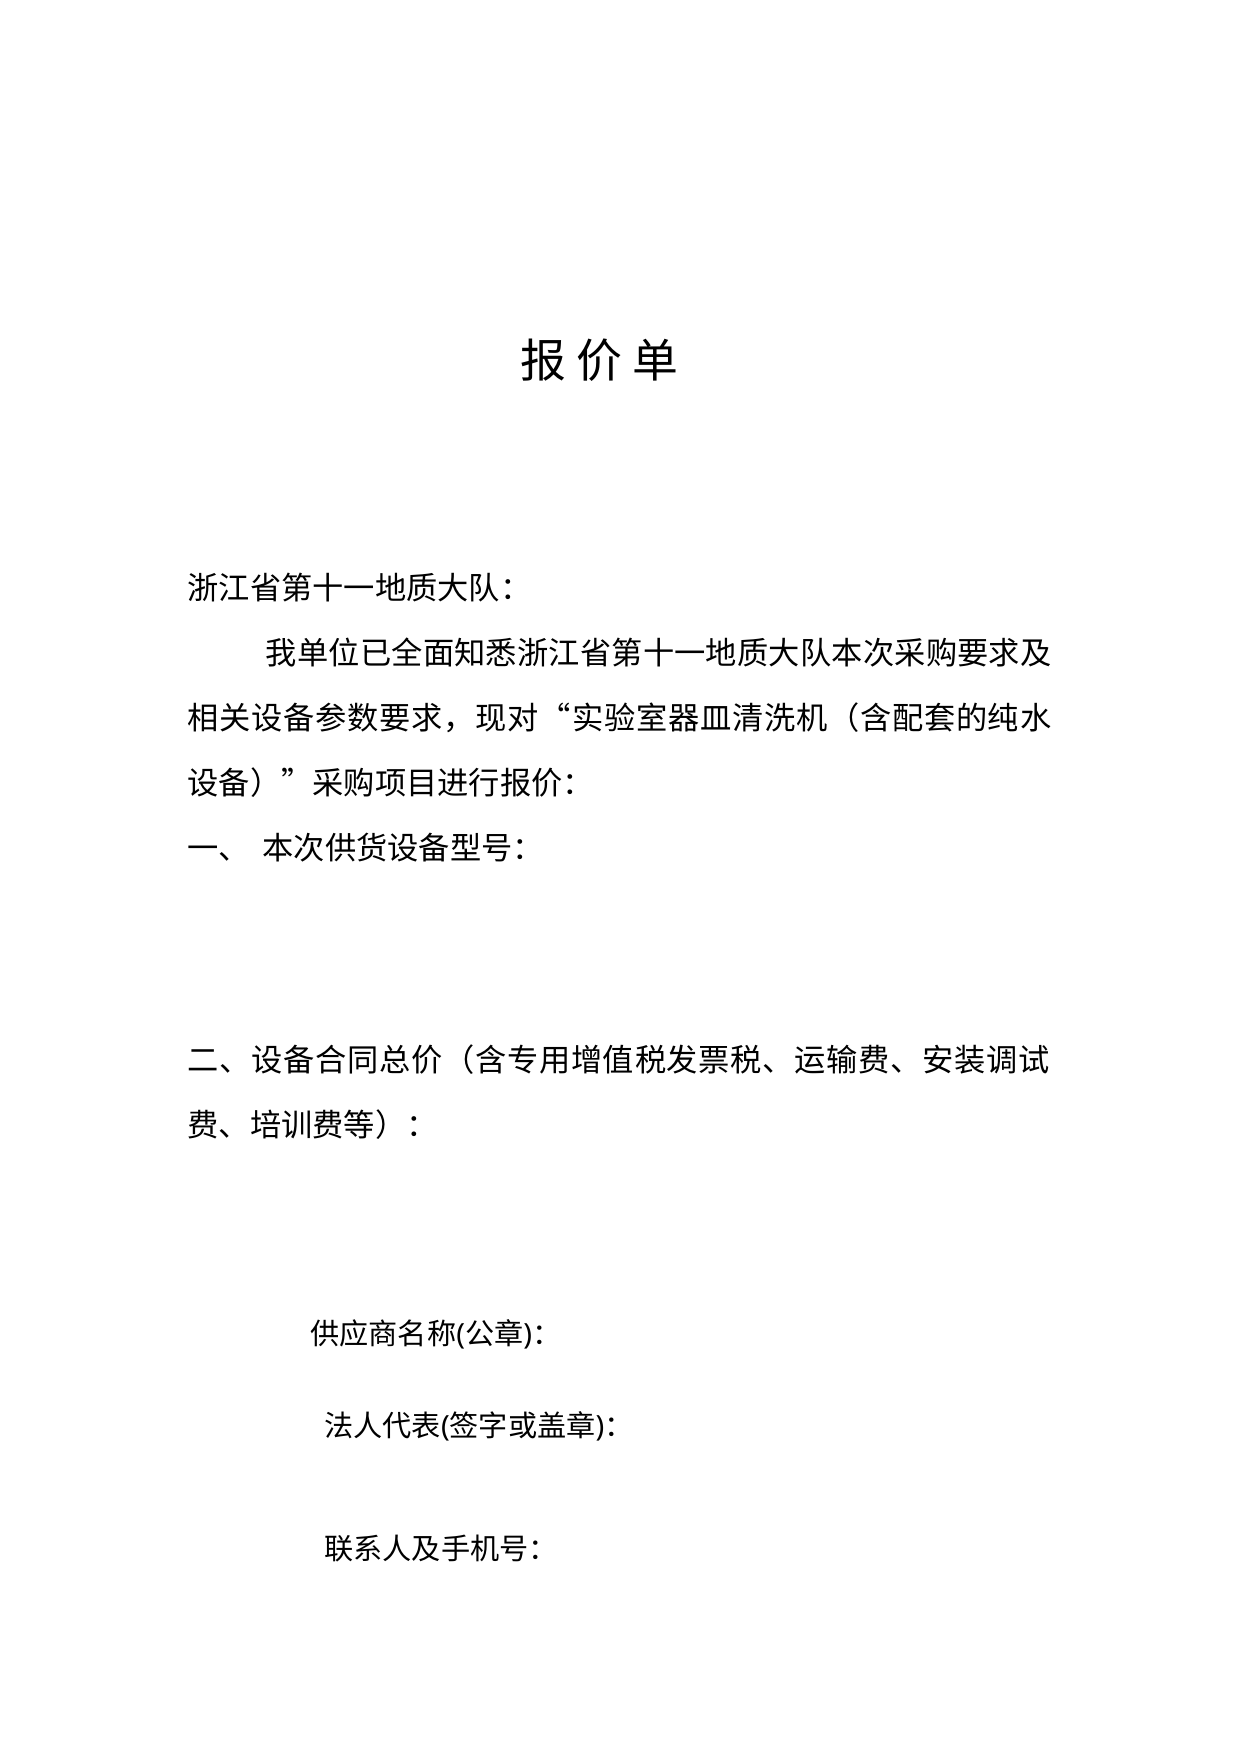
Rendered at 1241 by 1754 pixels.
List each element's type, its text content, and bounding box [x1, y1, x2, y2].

text 浙江省第十一地质大队： [187, 554, 1053, 619]
subtitle 法人代表(签字或盖章)： [187, 1391, 1053, 1456]
text 供应商名称(公章)： [187, 1299, 1053, 1364]
text 我单位已全面知悉浙江省第十一地质大队本次采购要求及相关设备参数要求，现对“实验室器皿清洗机（含配套的纯水设备）”采购项目进行报价： [187, 619, 1053, 814]
text 二、设备合同总价（含专用增值税发票税、运输费、安装调试费、培训费等）： [187, 1026, 1053, 1156]
text 报 价 单 [144, 309, 1053, 407]
list 本次供货设备型号： [187, 814, 1053, 879]
text 联系人及手机号： [187, 1514, 1053, 1579]
